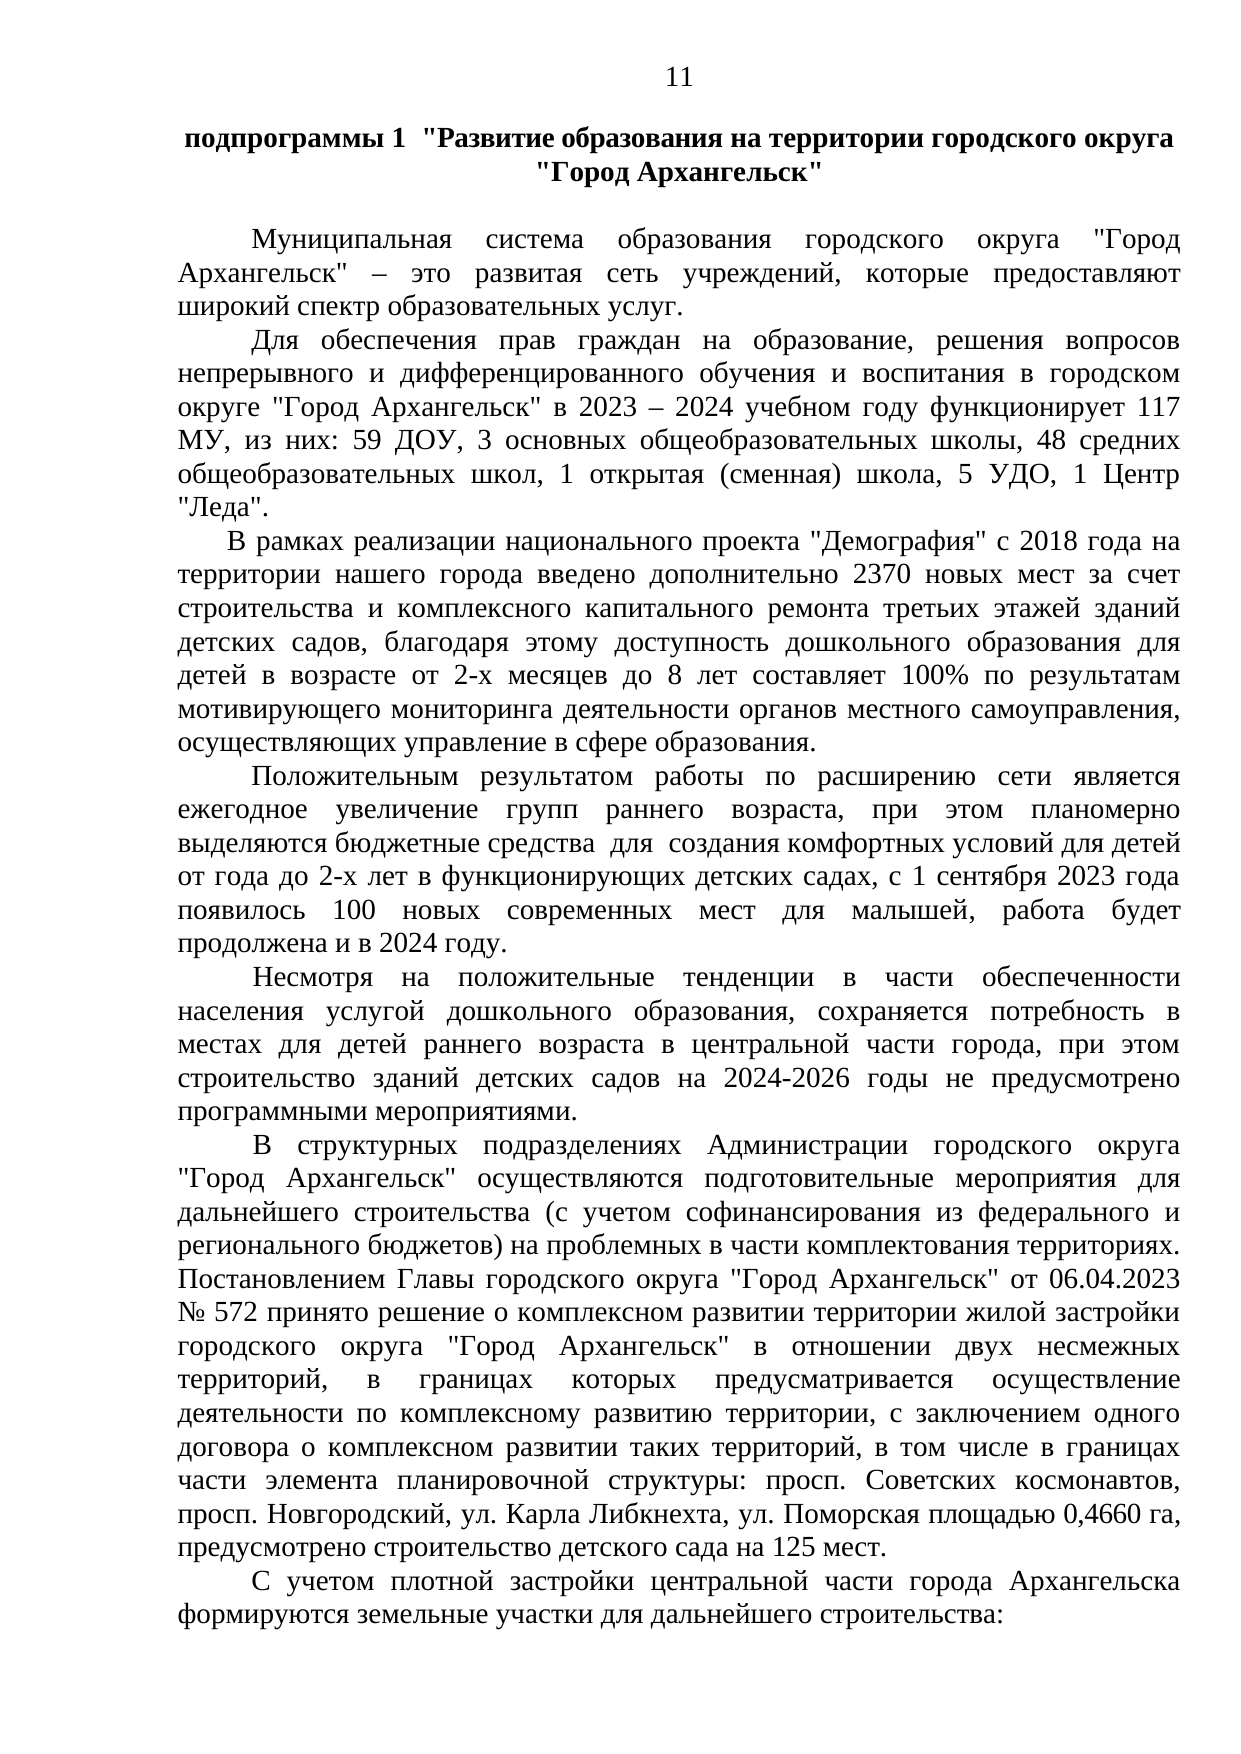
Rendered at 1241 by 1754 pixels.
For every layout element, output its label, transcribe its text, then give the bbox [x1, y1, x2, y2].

text В рамках реализации национального проекта "Демография" с 2018 года на территории нашего города введено дополнительно 2370 новых мест за счет строительства и комплексного капитального ремонта третьих этажей зданий детских садов, благодаря этому доступность дошкольного образования для детей в возрасте от 2-х месяцев до 8 лет составляет 100% по результатам мотивирующего мониторинга деятельности органов местного самоуправления, осуществляющих управление в сфере образования. [177, 523, 1181, 758]
text С учетом плотной застройки центральной части города Архангельска формируются земельные участки для дальнейшего строительства: [177, 1563, 1181, 1630]
text В структурных подразделениях Администрации городского округа "Город Архангельск" осуществляются подготовительные мероприятия для дальнейшего строительства (с учетом софинансирования из федерального и регионального бюджетов) на проблемных в части комплектования территориях. Постановлением Главы городского округа "Город Архангельск" от 06.04.2023 № 572 принято решение о комплексном развитии территории жилой застройки городского округа "Город Архангельск" в отношении двух несмежных территорий, в границах которых предусматривается осуществление деятельности по комплексному развитию территории, с заключением одного договора о комплексном развитии таких территорий, в том числе в границах части элемента планировочной структуры: просп. Советских космонавтов, просп. Новгородский, ул. Карла Либкнехта, ул. Поморская площадью 0,4660 га, предусмотрено строительство детского сада на 125 мест. [177, 1127, 1181, 1563]
text подпрограммы 1 "Развитие образования на территории городского округа "Город Архангельск" [177, 121, 1181, 188]
text Несмотря на положительные тенденции в части обеспеченности населения услугой дошкольного образования, сохраняется потребность в местах для детей раннего возраста в центральной части города, при этом строительство зданий детских садов на 2024-2026 годы не предусмотрено программными мероприятиями. [177, 959, 1181, 1127]
text Положительным результатом работы по расширению сети является ежегодное увеличение групп раннего возраста, при этом планомерно выделяются бюджетные средства для создания комфортных условий для детей от года до 2-х лет в функционирующих детских садах, с 1 сентября 2023 года появилось 100 новых современных мест для малышей, работа будет продолжена и в 2024 году. [177, 758, 1181, 959]
text Муниципальная система образования городского округа "Город Архангельск" – это развитая сеть учреждений, которые предоставляют широкий спектр образовательных услуг. [177, 221, 1181, 322]
text Для обеспечения прав граждан на образование, решения вопросов непрерывного и дифференцированного обучения и воспитания в городском округе "Город Архангельск" в 2023 – 2024 учебном году функционирует 117 МУ, из них: 59 ДОУ, 3 основных общеобразовательных школы, 48 средних общеобразовательных школ, 1 открытая (сменная) школа, 5 УДО, 1 Центр "Леда". [177, 322, 1181, 523]
